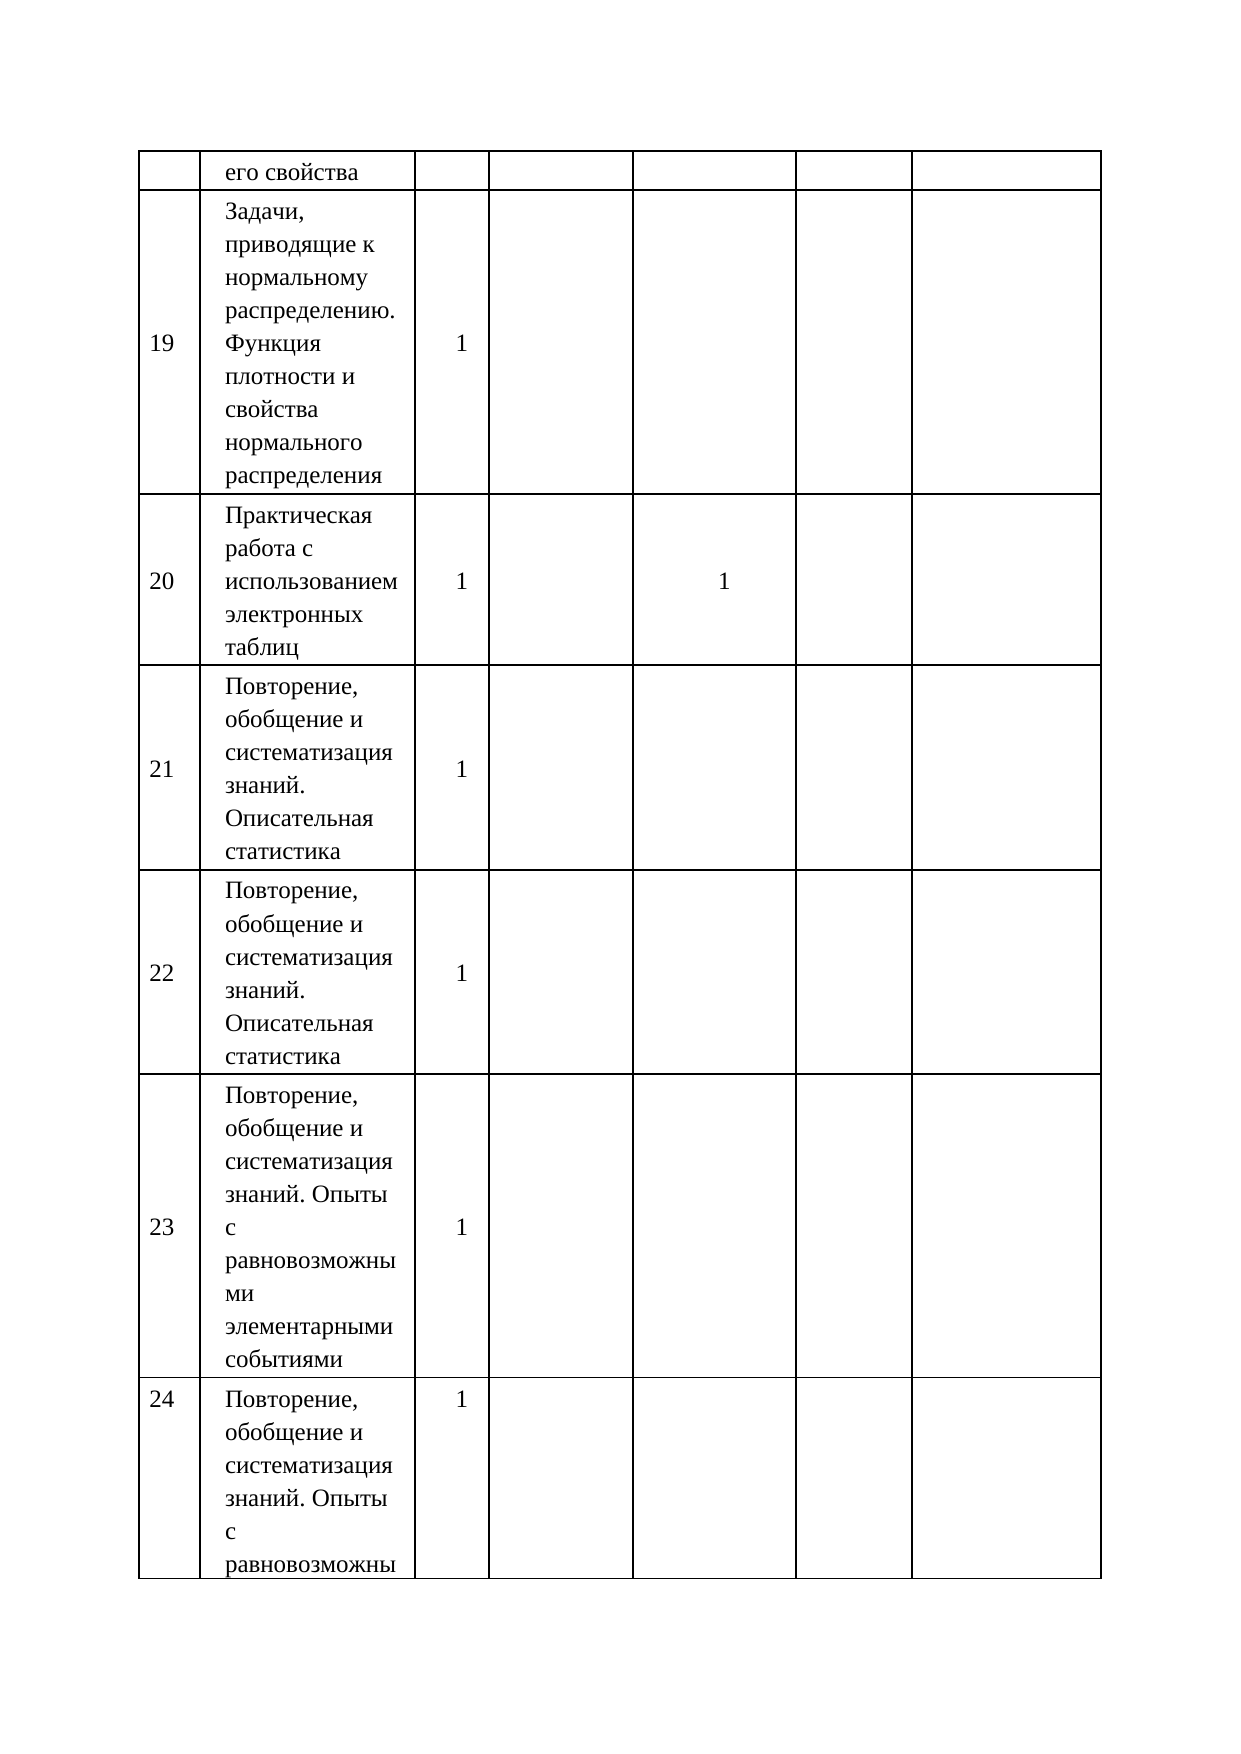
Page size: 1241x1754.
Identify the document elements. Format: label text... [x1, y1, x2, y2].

table_cell 1 [416, 191, 488, 493]
table_cell [797, 1075, 911, 1377]
table_cell [634, 1378, 795, 1577]
table_cell 23 [140, 1075, 199, 1377]
table_cell 18 [140, 152, 199, 189]
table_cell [201, 1378, 414, 1577]
table_cell 1 [634, 495, 795, 664]
table_cell Задачи, приводящие к нормальному распределению. Функция плотности и свойства нормального распределения [201, 191, 414, 493]
table_cell [490, 191, 632, 493]
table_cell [201, 152, 414, 189]
table_cell [913, 1075, 1100, 1377]
table_cell 22 [140, 871, 199, 1073]
table_cell 1 [416, 666, 488, 869]
table_cell [490, 666, 632, 869]
table_cell 1 [416, 1075, 488, 1377]
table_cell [201, 1075, 414, 1377]
table_cell 1 [416, 1378, 488, 1577]
table_cell [490, 1378, 632, 1577]
table_cell [913, 191, 1100, 493]
table_cell 1 [416, 152, 488, 189]
table_cell 1 [416, 495, 488, 664]
table_cell [797, 152, 911, 189]
table_cell [913, 1378, 1100, 1577]
table_cell [913, 495, 1100, 664]
table_cell [797, 495, 911, 664]
table_cell [634, 666, 795, 869]
table_cell Повторение, обобщение и систематизация знаний. Описательная статистика [201, 871, 414, 1073]
table_cell [913, 871, 1100, 1073]
table_cell Повторение, обобщение и систематизация знаний. Описательная статистика [201, 666, 414, 869]
table_cell [634, 191, 795, 493]
table_cell 19 [140, 191, 199, 493]
table_cell [634, 152, 795, 189]
table_cell [913, 152, 1100, 189]
table_cell [913, 666, 1100, 869]
table_cell 21 [140, 666, 199, 869]
table_cell [490, 152, 632, 189]
table_cell [634, 871, 795, 1073]
table_cell [490, 495, 632, 664]
table_cell 24 [140, 1378, 199, 1577]
table_cell 20 [140, 495, 199, 664]
table_cell [490, 871, 632, 1073]
table_cell [797, 871, 911, 1073]
table_cell [634, 1075, 795, 1377]
table_cell [797, 1378, 911, 1577]
table_cell Практическая работа с использованием электронных таблиц [201, 495, 414, 664]
table_cell [797, 191, 911, 493]
table_cell [797, 666, 911, 869]
table_cell 1 [416, 871, 488, 1073]
table_cell [490, 1075, 632, 1377]
